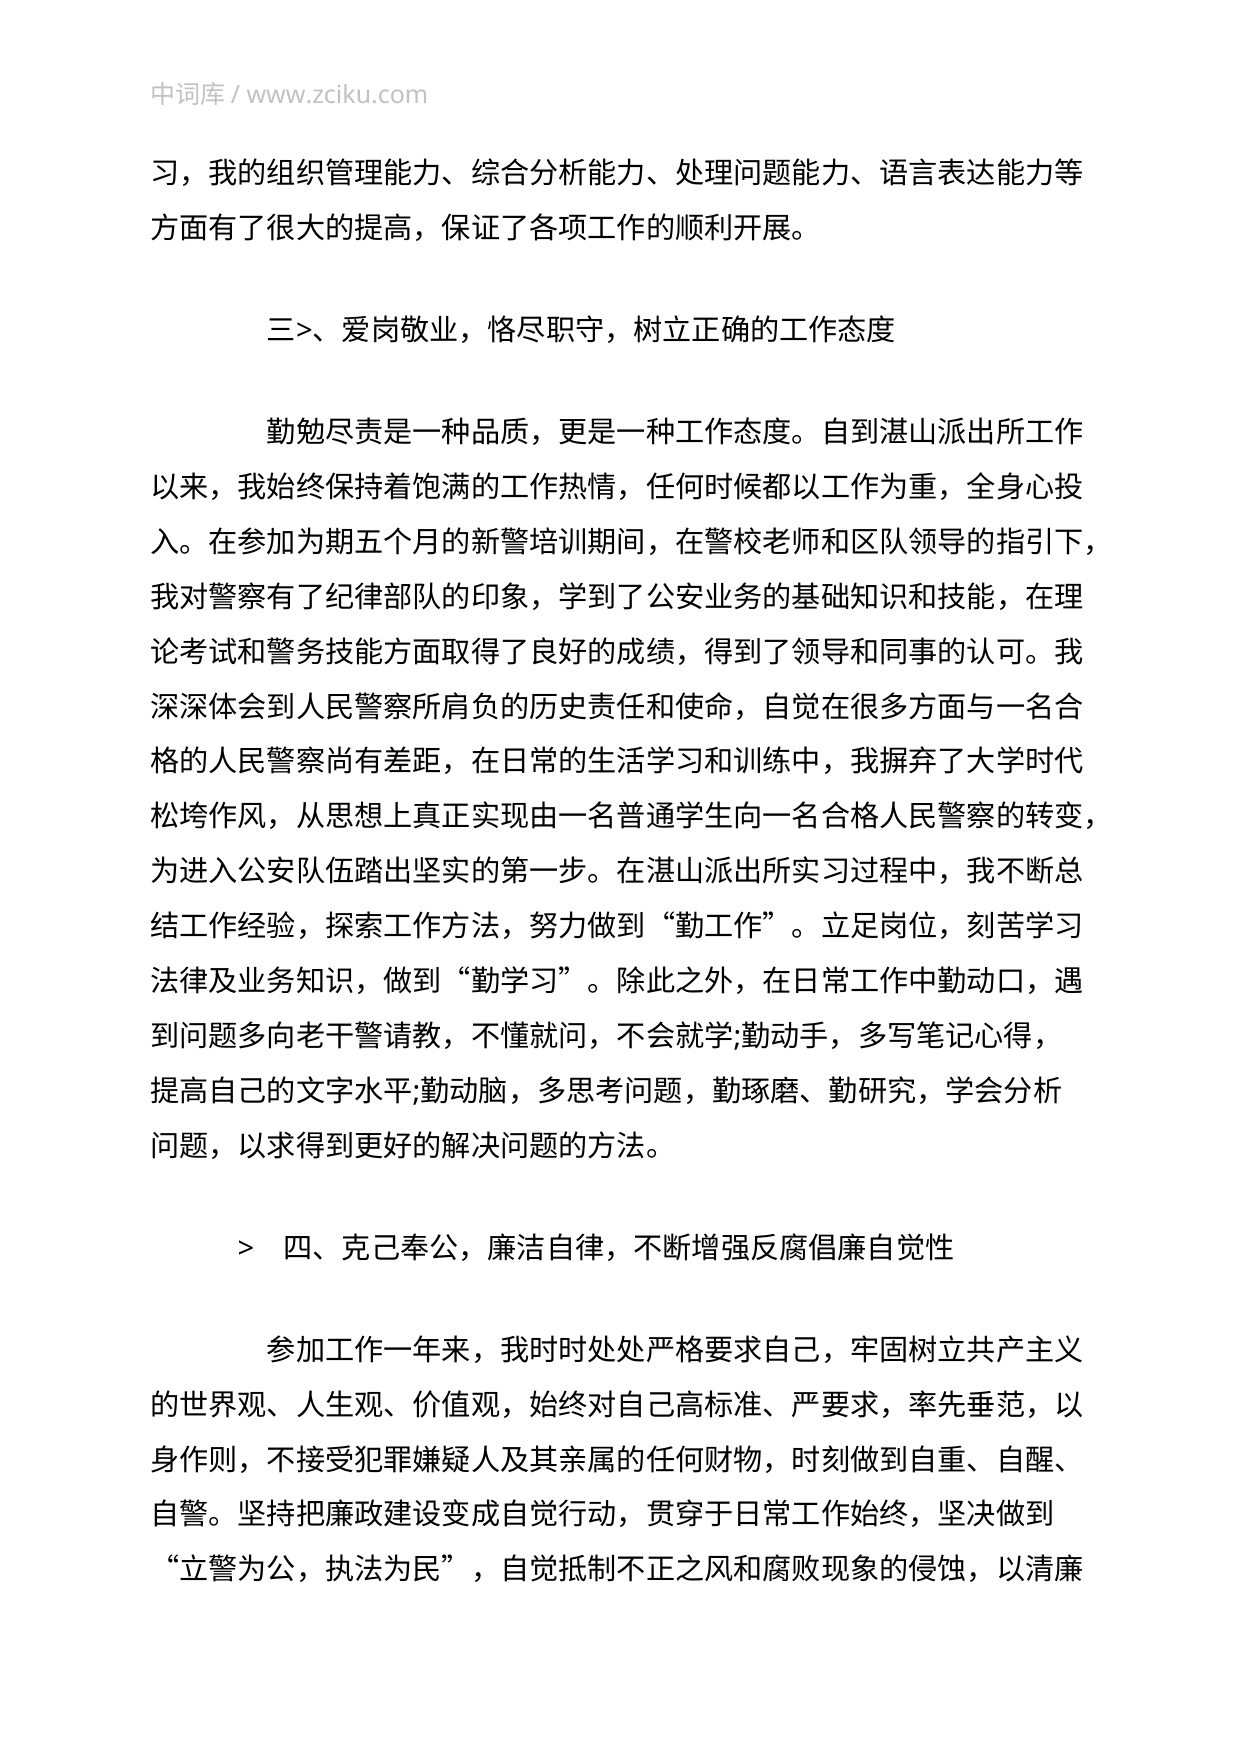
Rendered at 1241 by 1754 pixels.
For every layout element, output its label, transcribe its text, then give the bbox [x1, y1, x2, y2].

text > 四、克己奉公，廉洁自律，不断增强反腐倡廉自觉性 [150, 1224, 1090, 1267]
text 三>、爱岗敬业，恪尽职守，树立正确的工作态度 [150, 307, 1090, 349]
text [150, 1326, 1090, 1588]
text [150, 150, 1090, 247]
text 勤勉尽责是一种品质，更是一种工作态度。自到湛山派出所工作以来，我始终保持着饱满的工作热情，任何时候都以工作为重，全身心投入。在参加为期五个月的新警培训期间，在警校老师和区队领导的指引下，我对警察有了纪律部队的印象，学到了公安业务的基础知识和技能，在理论考试和警务技能方面取得了良好的成绩，得到了领导和同事的认可。我深深体会到人民警察所肩负的历史责任和使命，自觉在很多方面与一名合格的人民警察尚有差距，在日常的生活学习和训练中，我摒弃了大学时代松垮作风，从思想上真正实现由一名普通学生向一名合格人民警察的转变，为进入公安队伍踏出坚实的第一步。在湛山派出所实习过程中，我不断总结工作经验，探索工作方法，努力做到“勤工作”。立足岗位，刻苦学习法律及业务知识，做到“勤学习”。除此之外，在日常工作中勤动口，遇到问题多向老干警请教，不懂就问，不会就学;勤动手，多写笔记心得，提高自己的文字水平;勤动脑，多思考问题，勤琢磨、勤研究，学会分析问题，以求得到更好的解决问题的方法。 [150, 409, 1090, 1165]
